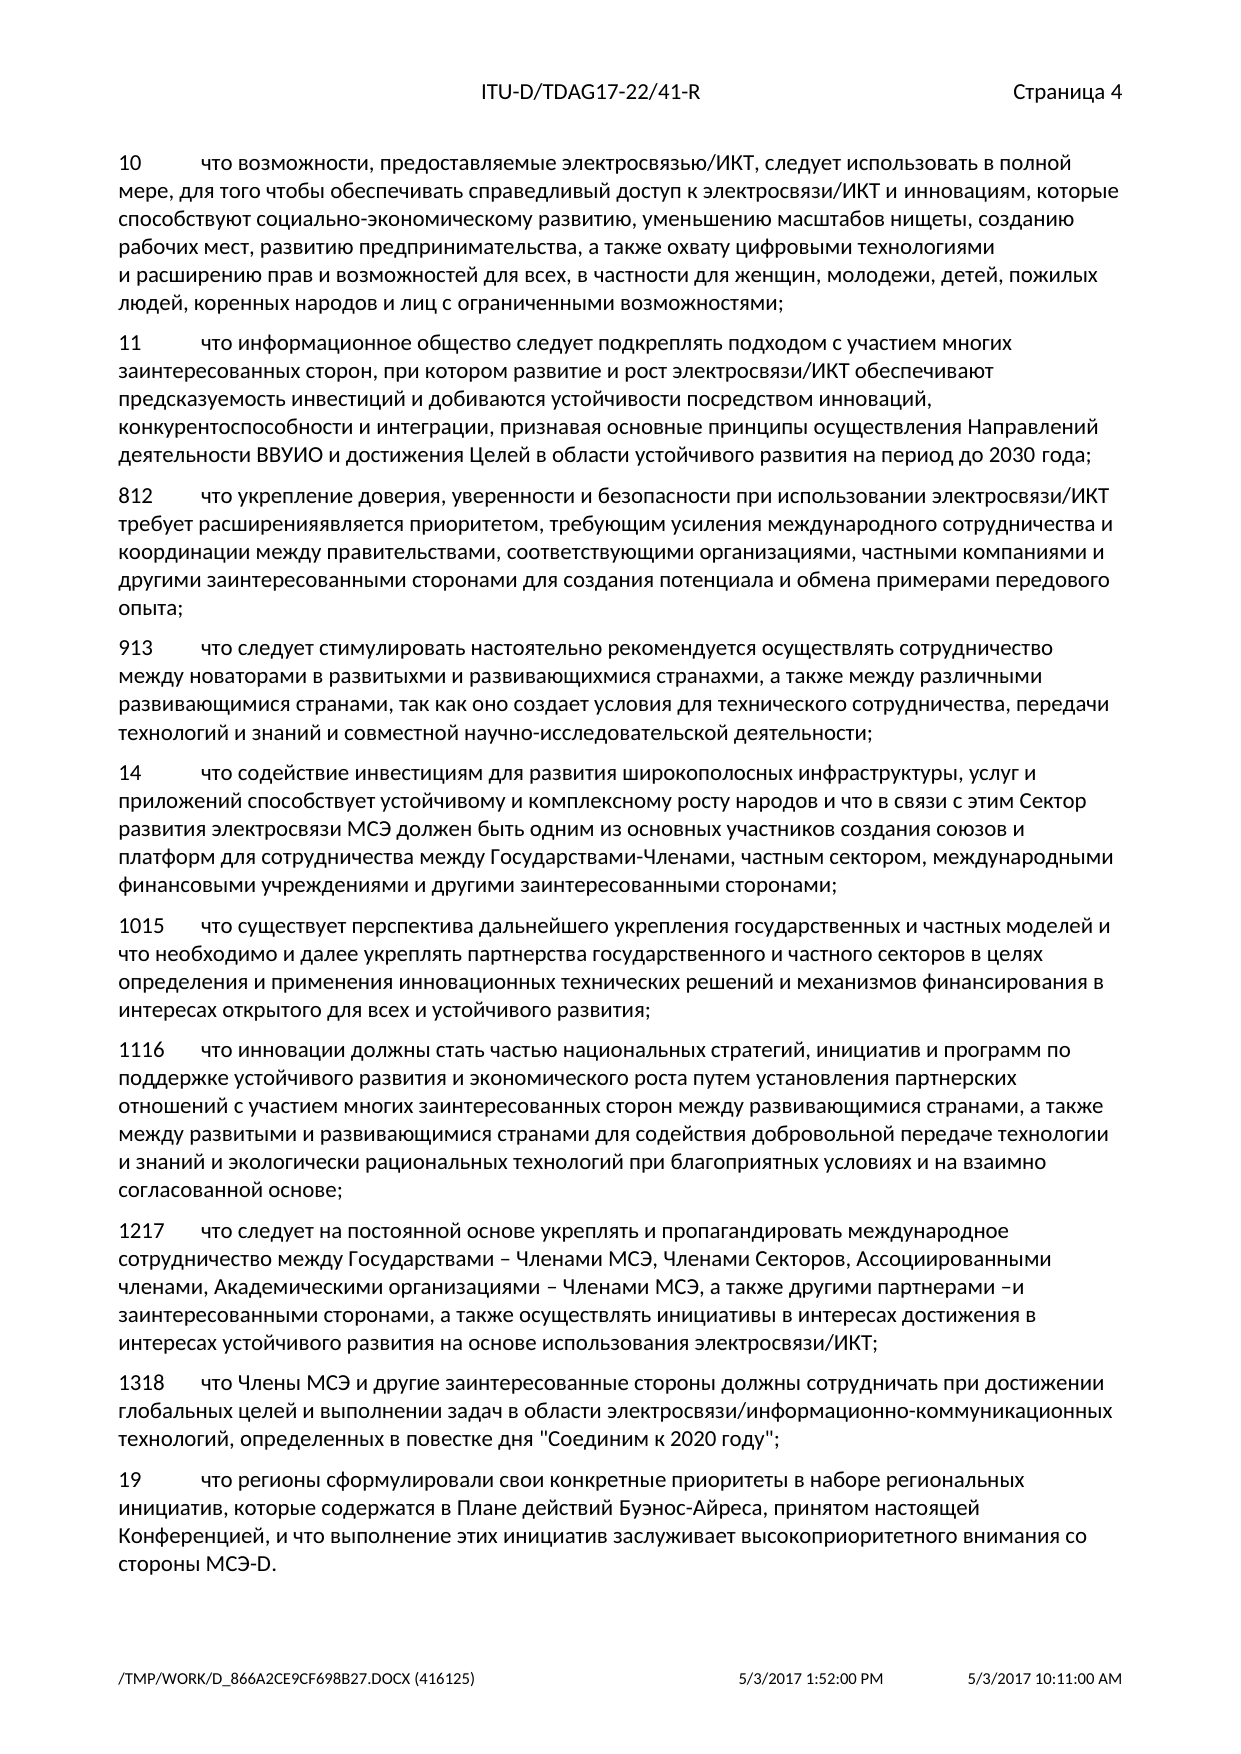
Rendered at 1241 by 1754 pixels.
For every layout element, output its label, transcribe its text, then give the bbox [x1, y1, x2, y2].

text что следует на постоянной основе укреплять международное сотрудничество между Государствами – Членами МСЭ, Членами Секторов, Ассоциированными членами, Академическими организациями – Членами МСЭ, а также другими партнерами заинтересованными сторонами устойчивого развития на основе использования электросвязи/ИКТ; [118, 1216, 1122, 1356]
text что сотрудничество между развиты и развивающися страна, а также между развивающимися странами, так как оно создает условия для технического сотрудничества, передачи технологий и совместной научно-исследовательской деятельности; [118, 633, 1122, 746]
text что инновации должны стать частью национальных стратегий, инициатив и программ по поддержке устойчивого развития и экономического роста путем установления партнерских отношений с участием многих заинтересованных сторон между развивающимися странами, а также между развитыми и развивающимися странами для содействия передаче знаний; [118, 1035, 1122, 1203]
text Члены МСЭ и другие заинтересованные стороны должны сотрудничать при достижении глобальных целей и выполнении задач в области электросвязи/информационно-коммуникационных технологий, определенных в повестке дня "Соединим к 2020 году" [118, 1368, 1122, 1453]
text партнерств государственного и частного секторов в целях определения и применения инновационных технических решений и механизмов финансирования в интересах открытого для всех и устойчивого развития; [118, 911, 1122, 1023]
text . [118, 1465, 1122, 1577]
text что укрепление доверия, уверенности и безопасности при использовании электросвязи/ИКТ международного сотрудничества и координации между правительствами, соответствующими организациями, частными компаниями и другими заинтересованными сторонами; [118, 481, 1122, 621]
